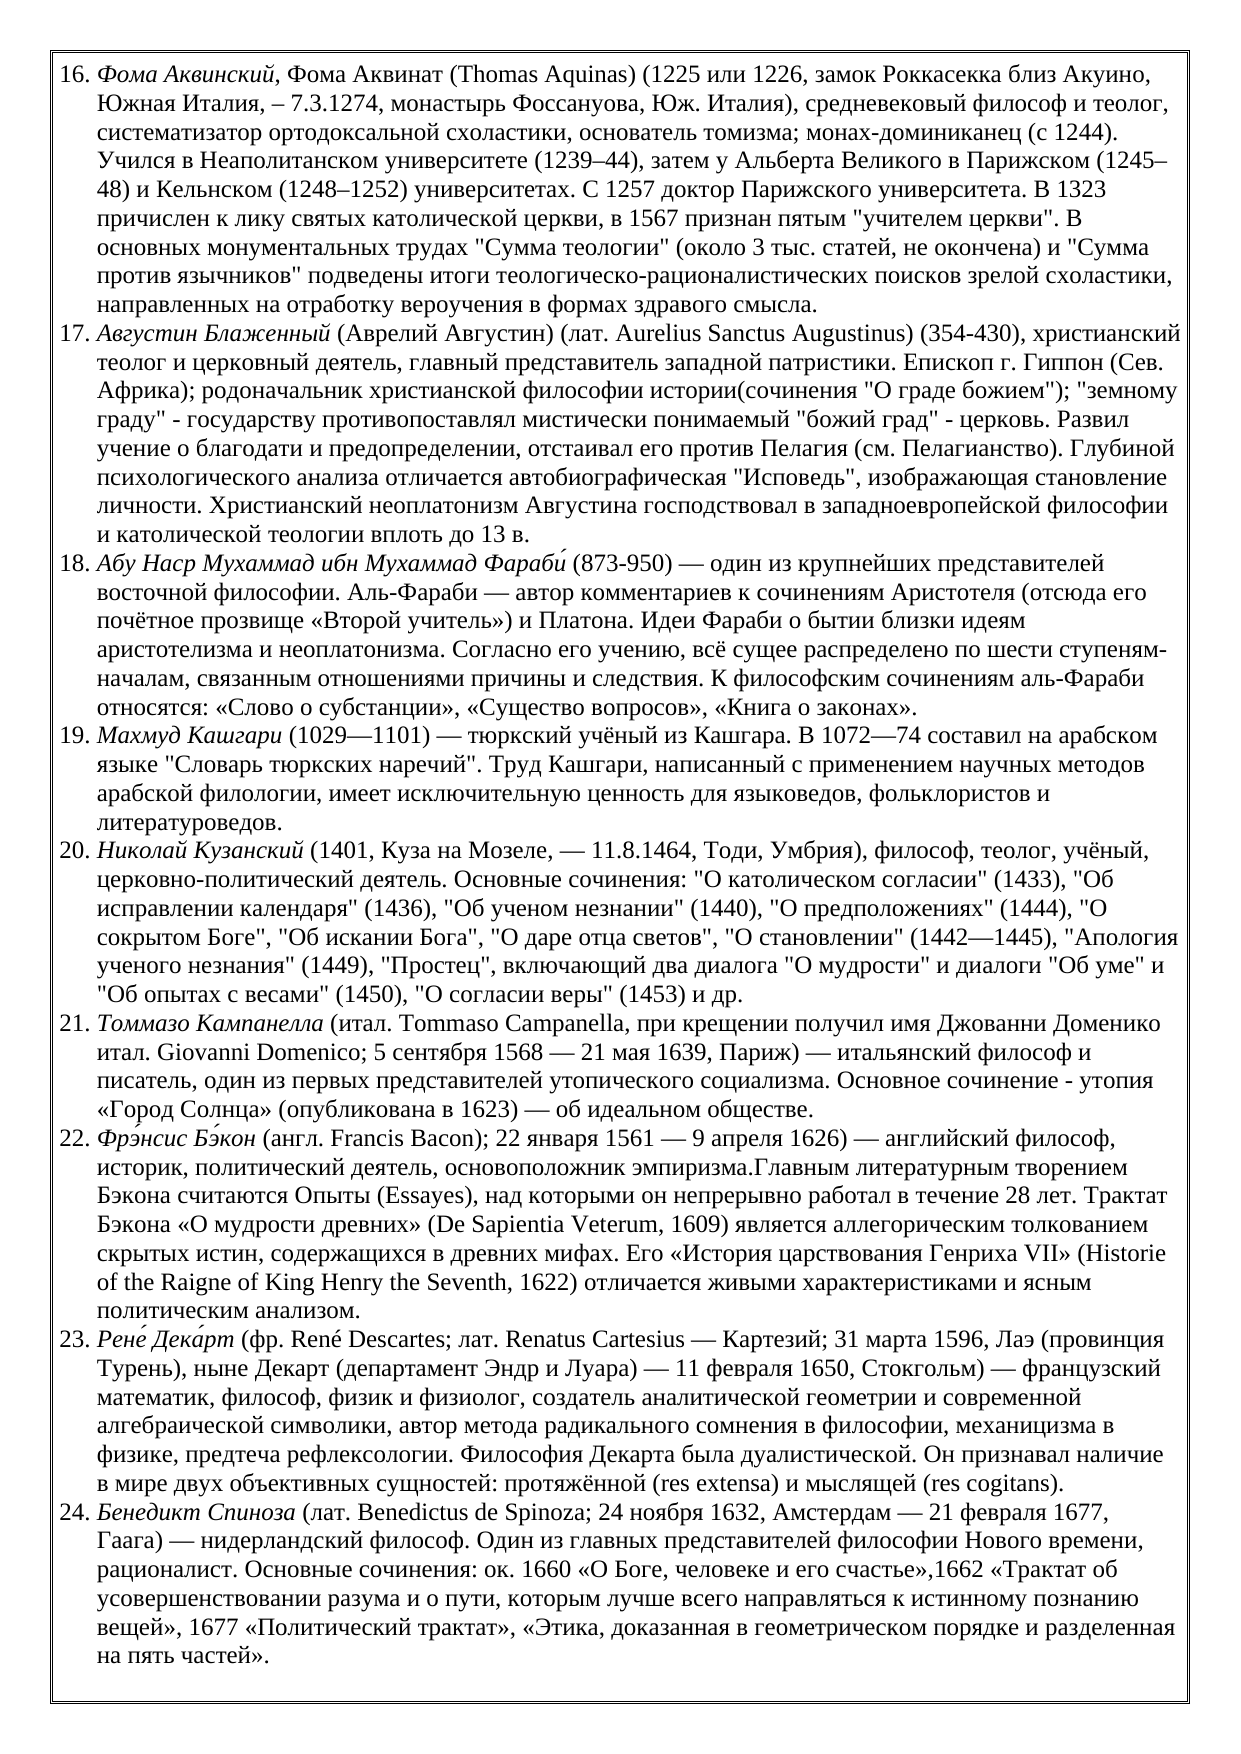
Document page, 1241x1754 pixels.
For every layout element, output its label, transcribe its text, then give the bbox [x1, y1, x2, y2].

list Томмазо Кампанелла (итал. Tommaso Campanella, при крещении получил имя Джованни Доменико итал. Giovanni Domenico; 5 сентября 1568 — 21 мая 1639, Париж) — итальянский философ и писатель, один из первых представителей утопического социализма. Основное сочинение - утопия «Город Солнца» (опубликована в 1623) — об идеальном обществе. [59, 1008, 1181, 1123]
list Бенедикт Спиноза (лат. Benedictus de Spinoza; 24 ноября 1632, Амстердам — 21 февраля 1677, Гаага) — нидерландский философ. Один из главных представителей философии Нового времени, рационалист. Основные сочинения: ок. 1660 «О Боге, человеке и его счастье»,1662 «Трактат об усовершенствовании разума и о пути, которым лучше всего направляться к истинному познанию вещей», 1677 «Политический трактат», «Этика, доказанная в геометрическом порядке и разделенная на пять частей». [59, 1497, 1181, 1669]
list Августин Блаженный (Аврелий Августин) (лат. Aurelius Sanctus Augustinus) (354-430), христианский теолог и церковный деятель, главный представитель западной патристики. Епископ г. Гиппон (Сев. Африка); родоначальник христианской философии истории(сочинения "О граде божием"); "земному граду" - государству противопоставлял мистически понимаемый "божий град" - церковь. Развил учение о благодати и предопределении, отстаивал его против Пелагия (см. Пелагианство). Глубиной психологического анализа отличается автобиографическая "Исповедь", изображающая становление личности. Христианский неоплатонизм Августина господствовал в западноевропейской философии и католической теологии вплоть до 13 в. [59, 318, 1181, 548]
list Фрэ́нсис Бэ́кон (англ. Francis Bacon); 22 января 1561 — 9 апреля 1626) — английский философ, историк, политический деятель, основоположник эмпиризма.Главным литературным творением Бэкона считаются Опыты (Essayes), над которыми он непрерывно работал в течение 28 лет. Трактат Бэкона «О мудрости древних» (De Sapientia Veterum, 1609) является аллегорическим толкованием скрытых истин, содержащихся в древних мифах. Его «История царствования Генриха VII» (Historie of the Raigne of King Henry the Seventh, 1622) отличается живыми характеристиками и ясным политическим анализом. [59, 1123, 1181, 1324]
list Абу Наср Мухаммад ибн Мухаммад Фараби́ (873-950) — один из крупнейших представителей восточной философии. Аль-Фараби — автор комментариев к сочинениям Аристотеля (отсюда его почётное прозвище «Второй учитель») и Платона. Идеи Фараби о бытии близки идеям аристотелизма и неоплатонизма. Согласно его учению, всё сущее распределено по шести ступеням-началам, связанным отношениями причины и следствия. К философским сочинениям аль-Фараби относятся: «Слово о субстанции», «Существо вопросов», «Книга о законах». [59, 548, 1181, 720]
list Николай Кузанский (1401, Куза на Мозеле, — 11.8.1464, Тоди, Умбрия), философ, теолог, учёный, церковно-политический деятель. Основные сочинения: "О католическом согласии" (1433), "Об исправлении календаря" (1436), "Об ученом незнании" (1440), "О предположениях" (1444), "О сокрытом Боге", "Об искании Бога", "О даре отца светов", "О становлении" (1442—1445), "Апология ученого незнания" (1449), "Простец", включающий два диалога "О мудрости" и диалоги "Об уме" и "Об опытах с весами" (1450), "О согласии веры" (1453) и др. [59, 835, 1181, 1008]
list Рене́ Дека́рт (фр. René Descartes; лат. Renatus Cartesius — Картезий; 31 марта 1596, Лаэ (провинция Турень), ныне Декарт (департамент Эндр и Луара) — 11 февраля 1650, Стокгольм) — французский математик, философ, физик и физиолог, создатель аналитической геометрии и современной алгебраической символики, автор метода радикального сомнения в философии, механицизма в физике, предтеча рефлексологии. Философия Декарта была дуалистической. Он признавал наличие в мире двух объективных сущностей: протяжённой (res extensa) и мыслящей (res cogitans). [59, 1324, 1181, 1497]
list Махмуд Кашгари (1029—1101) — тюркский учёный из Кашгара. В 1072—74 составил на арабском языке "Словарь тюркских наречий". Труд Кашгари, написанный с применением научных методов арабской филологии, имеет исключительную ценность для языковедов, фольклористов и литературоведов. [59, 720, 1181, 835]
list Фома Аквинский, Фома Аквинат (Thomas Aquinas) (1225 или 1226, замок Роккасекка близ Акуино, Южная Италия, – 7.3.1274, монастырь Фоссануова, Юж. Италия), средневековый философ и теолог, систематизатор ортодоксальной схоластики, основатель томизма; монах-доминиканец (с 1244). Учился в Неаполитанском университете (1239–44), затем у Альберта Великого в Парижском (1245–48) и Кельнском (1248–1252) университетах. С 1257 доктор Парижского университета. В 1323 причислен к лику святых католической церкви, в 1567 признан пятым "учителем церкви". В основных монументальных трудах "Сумма теологии" (около 3 тыс. статей, не окончена) и "Сумма против язычников" подведены итоги теологическо-рационалистических поисков зрелой схоластики, направленных на отработку вероучения в формах здравого смысла. [59, 59, 1181, 318]
